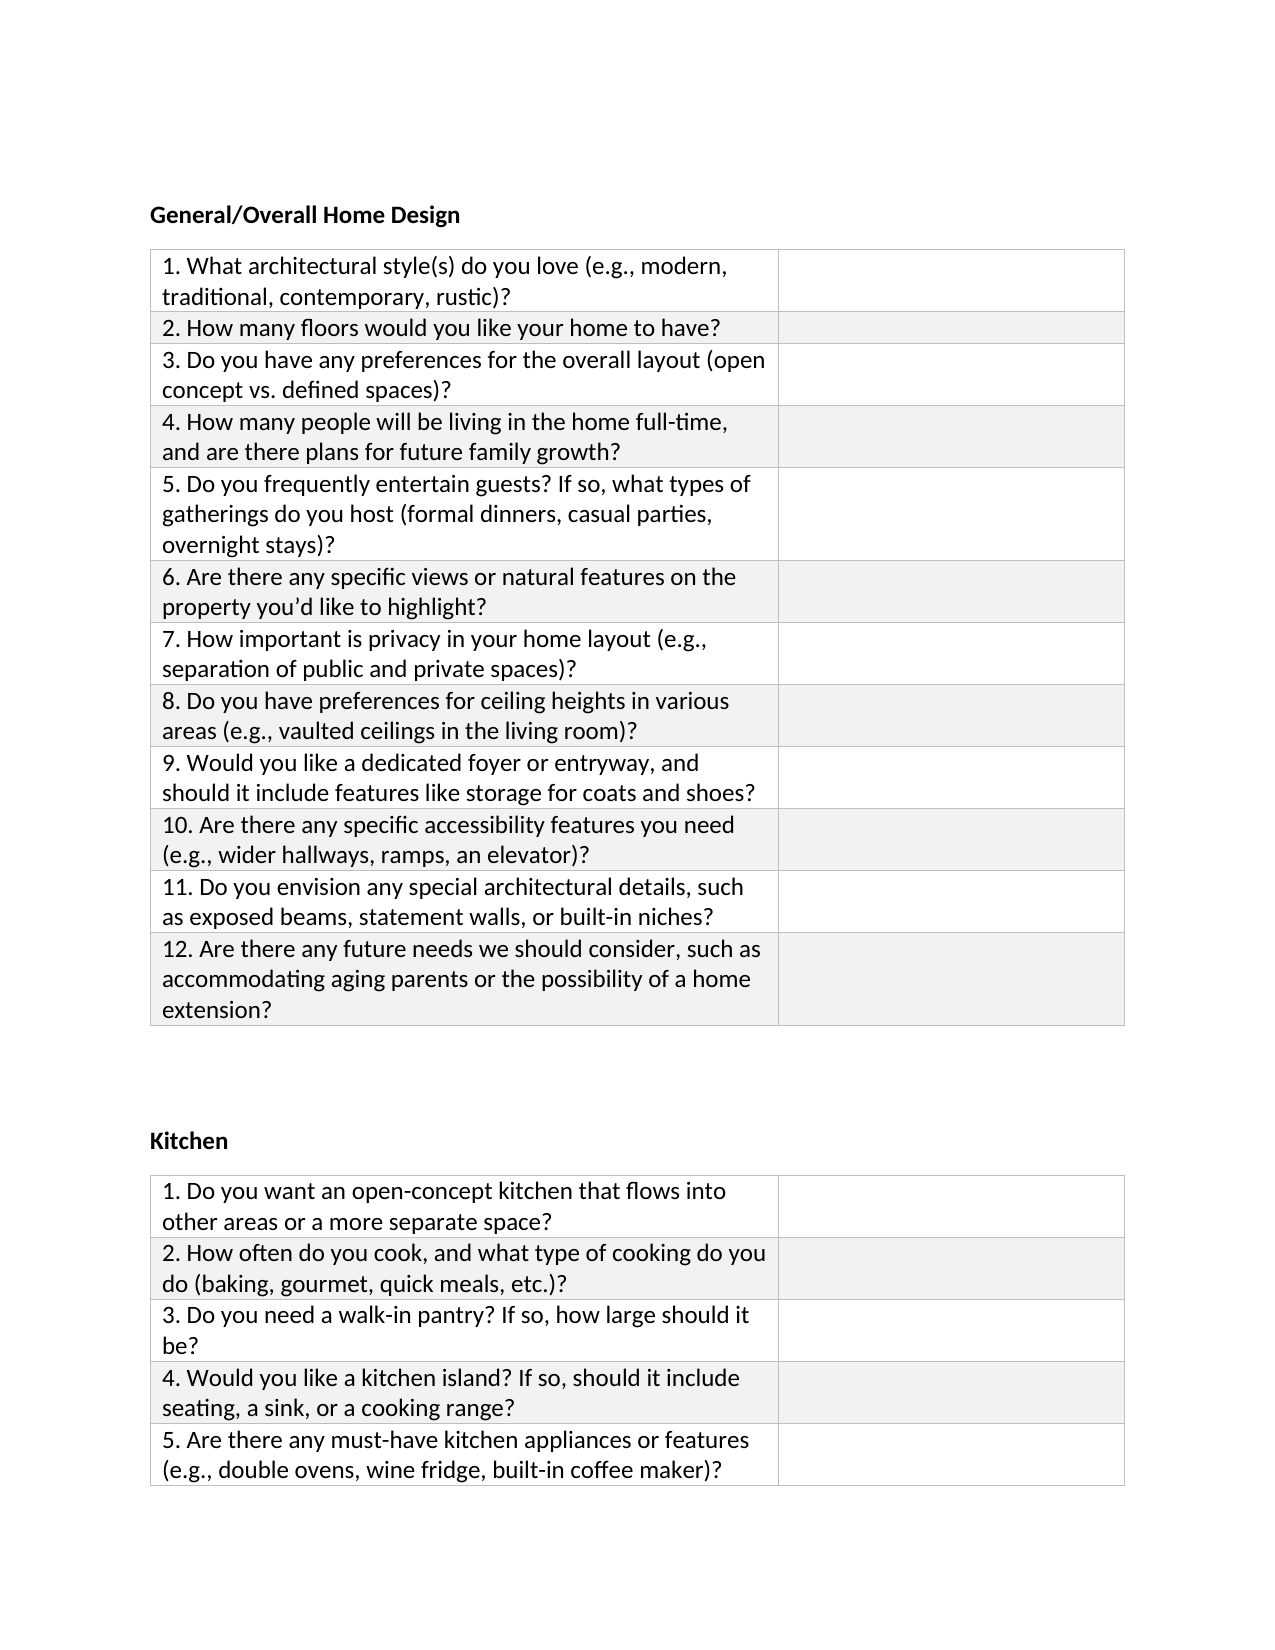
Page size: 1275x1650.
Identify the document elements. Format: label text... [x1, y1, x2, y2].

table_cell 2. How many floors would you like your home to have? [151, 312, 778, 343]
table_cell 5. Are there any must-have kitchen appliances or features (e.g., double ovens, wine fridge, built-in coffee maker)? [151, 1424, 778, 1485]
table_cell [779, 561, 1124, 622]
table_header [779, 1176, 1124, 1237]
table_cell [779, 1300, 1124, 1361]
table_cell [779, 1362, 1124, 1423]
table_cell 6. Are there any specific views or natural features on the property you’d like to highlight? [151, 561, 778, 622]
table_cell 3. Do you have any preferences for the overall layout (open concept vs. defined spaces)? [151, 344, 778, 405]
table_cell 4. Would you like a kitchen island? If so, should it include seating, a sink, or a cooking range? [151, 1362, 778, 1423]
table_cell [779, 1424, 1124, 1485]
table_cell 3. Do you need a walk-in pantry? If so, how large should it be? [151, 1300, 778, 1361]
table_cell [779, 871, 1124, 932]
table_cell 11. Do you envision any special architectural details, such as exposed beams, statement walls, or built-in niches? [151, 871, 778, 932]
table_cell [779, 468, 1124, 559]
table_cell [779, 809, 1124, 870]
text General/Overall Home Design [150, 199, 1125, 230]
table_cell [779, 623, 1124, 684]
table_cell 10. Are there any specific accessibility features you need (e.g., wider hallways, ramps, an elevator)? [151, 809, 778, 870]
table_cell 4. How many people will be living in the home full-time, and are there plans for future family growth? [151, 406, 778, 467]
table_cell 7. How important is privacy in your home layout (e.g., separation of public and private spaces)? [151, 623, 778, 684]
table_cell 9. Would you like a dedicated foyer or entryway, and should it include features like storage for coats and shoes? [151, 747, 778, 808]
table_cell 12. Are there any future needs we should consider, such as accommodating aging parents or the possibility of a home extension? [151, 933, 778, 1025]
table_header 1. Do you want an open-concept kitchen that flows into other areas or a more separate space? [151, 1176, 778, 1237]
table_header 1. What architectural style(s) do you love (e.g., modern, traditional, contemporary, rustic)? [151, 250, 778, 311]
table_cell [779, 406, 1124, 467]
table_cell 8. Do you have preferences for ceiling heights in various areas (e.g., vaulted ceilings in the living room)? [151, 685, 778, 746]
table_cell [779, 933, 1124, 1025]
table_header [779, 250, 1124, 311]
table_cell [779, 344, 1124, 405]
table_cell [779, 747, 1124, 808]
table_cell 5. Do you frequently entertain guests? If so, what types of gatherings do you host (formal dinners, casual parties, overnight stays)? [151, 468, 778, 559]
table_cell [779, 685, 1124, 746]
table_cell [779, 1238, 1124, 1299]
text Kitchen [150, 1125, 1125, 1155]
table_cell [779, 312, 1124, 343]
table_cell 2. How often do you cook, and what type of cooking do you do (baking, gourmet, quick meals, etc.)? [151, 1238, 778, 1299]
